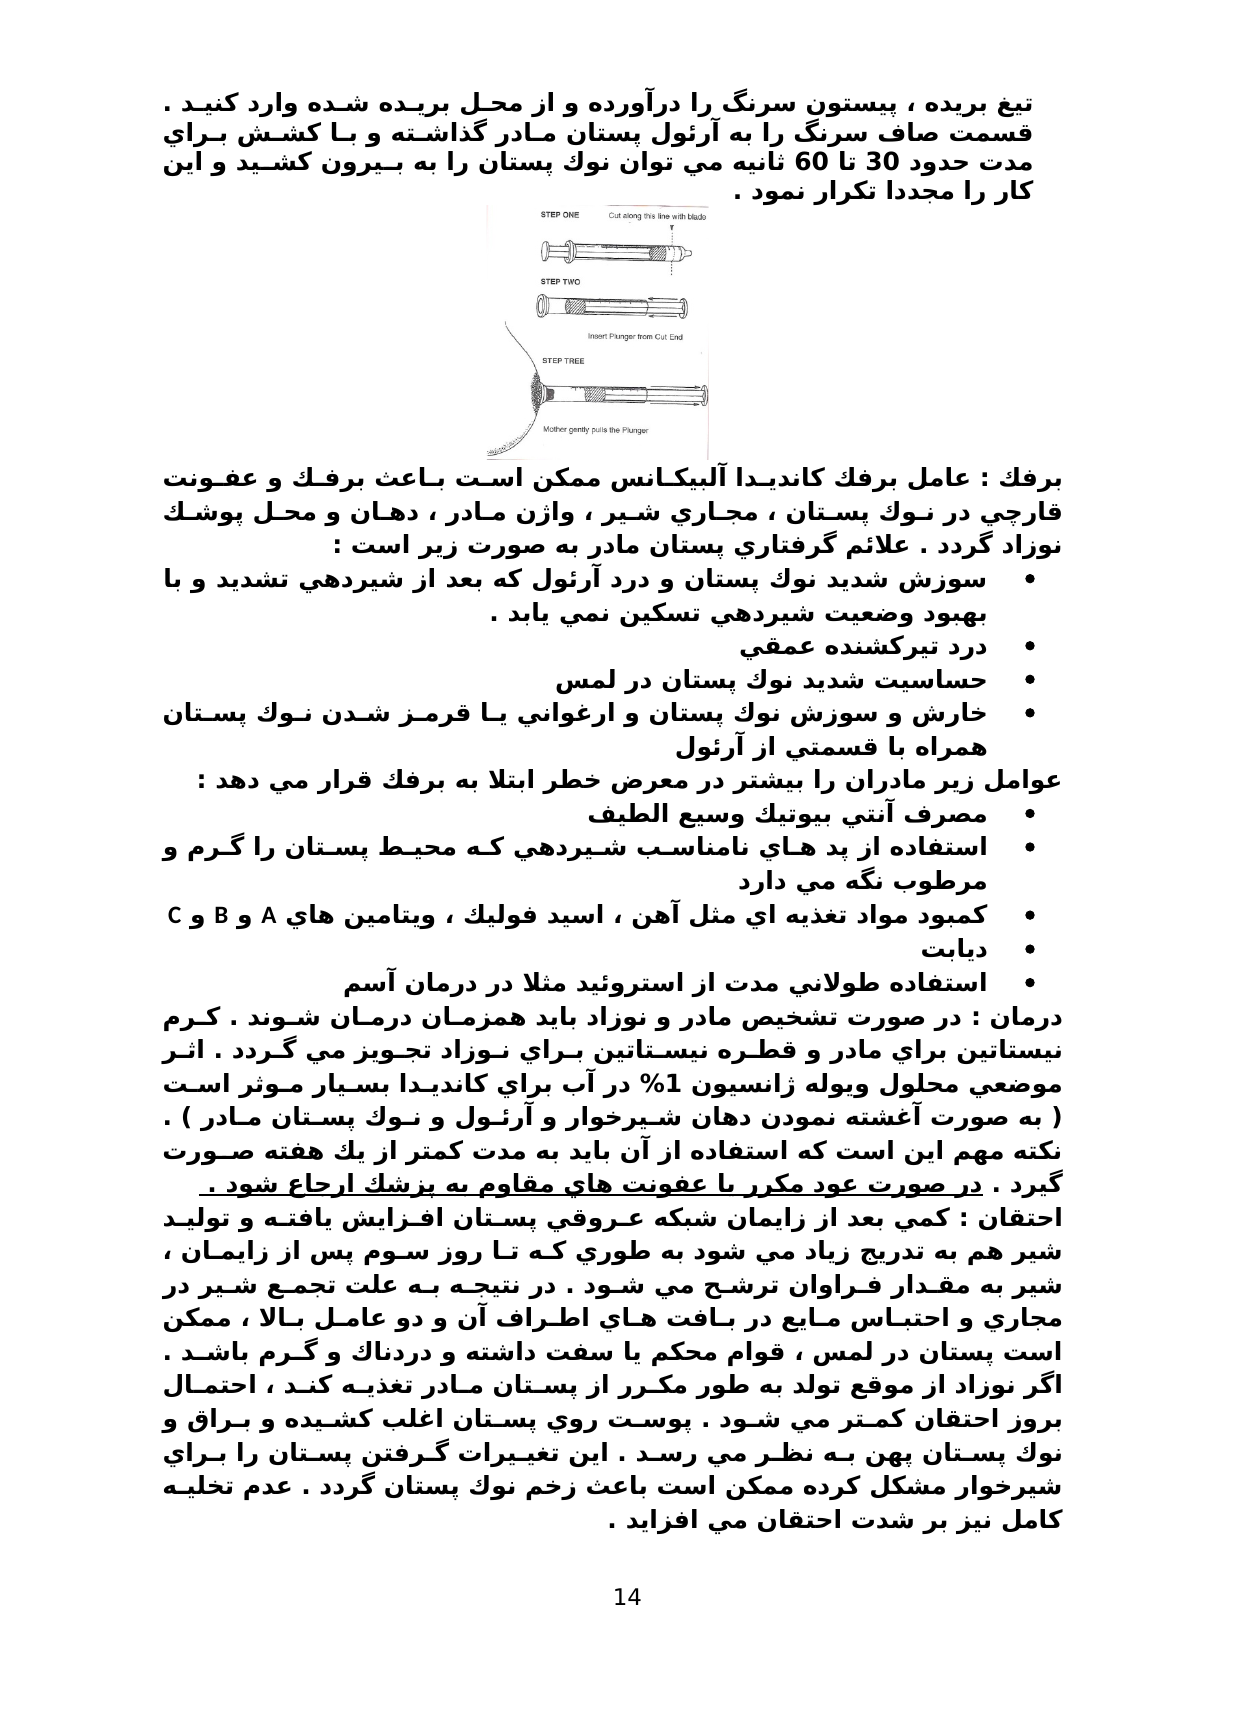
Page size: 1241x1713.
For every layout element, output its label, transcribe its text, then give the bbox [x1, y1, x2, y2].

text برفك : عامل برفك كانديدا آلبيكانس ممكن است باعث برفك و عفونت قارچي در نوك پستان ، مجاري شير ، واژن مادر ، دهان و محل پوشك نوزاد گردد . علائم گرفتاري پستان مادر به صورت زير است : [162, 463, 1063, 560]
list استفاده طولاني مدت از استروئيد مثلا در درمان آسم [162, 968, 1026, 997]
text احتقان : كمي بعد از زايمان شبكه عروقي پستان افزايش يافته و توليد شير هم به تدريج زياد مي شود به طوري كه تا روز سوم پس از زايمان ، شير به مقدار فراوان ترشح مي شود . در نتيجه به علت تجمع شير در مجاري و احتباس مايع در بافت هاي اطراف آن و دو عامل بالا ، ممكن است پستان در لمس ، قوام محكم يا سفت داشته و دردناك و گرم باشد . اگر نوزاد از موقع تولد به طور مكرر از پستان مادر تغذيه كند ، احتمال بروز احتقان كمتر مي شود . پوست روي پستان اغلب كشيده و براق و نوك پستان پهن به نظر مي رسد . اين تغييرات گرفتن پستان را براي شيرخوار مشكل كرده ممكن است باعث زخم نوك پستان گردد . عدم تخليه كامل نيز بر شدت احتقان مي افزايد . [162, 1203, 1063, 1534]
list درد تيركشنده عمقي [162, 631, 1026, 660]
list كمبود مواد تغذيه اي مثل آهن ، اسيد فوليك ، ويتامين هاي A و B و C [162, 899, 1026, 930]
picture [486, 205, 709, 460]
list حساسيت شديد نوك پستان در لمس [162, 665, 1026, 694]
list خارش و سوزش نوك پستان و ارغواني يا قرمز شدن نوك پستان همراه با قسمتي از آرئول [162, 698, 1026, 761]
list ديابت [162, 934, 1026, 964]
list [162, 89, 1071, 205]
list سوزش شديد نوك پستان و درد آرئول كه بعد از شيردهي تشديد و با بهبود وضعيت شيردهي تسكين نمي يابد . [162, 564, 1026, 627]
list استفاده از پد هاي نامناسب شيردهي كه محيط پستان را گرم و مرطوب نگه مي دارد [162, 832, 1026, 895]
list مصرف آنتي بيوتيك وسيع الطيف [162, 799, 1026, 828]
text درمان : در صورت تشخيص مادر و نوزاد بايد همزمان درمان شوند . كرم نيستاتين براي مادر و قطره نيستاتين براي نوزاد تجويز مي گردد . اثر موضعي محلول ويوله ژانسيون 1% در آب براي كانديدا بسيار موثر است ( به صورت آغشته نمودن دهان شيرخوار و آرئول و نوك پستان مادر ) . نكته مهم اين است كه استفاده از آن بايد به مدت كمتر از يك هفته صورت گيرد . در صورت عود مكرر يا عفونت هاي مقاوم به پزشك ارجاع شود . [162, 1002, 1063, 1198]
text عوامل زير مادران را بيشتر در معرض خطر ابتلا به برفك قرار مي دهد : [162, 765, 1063, 794]
